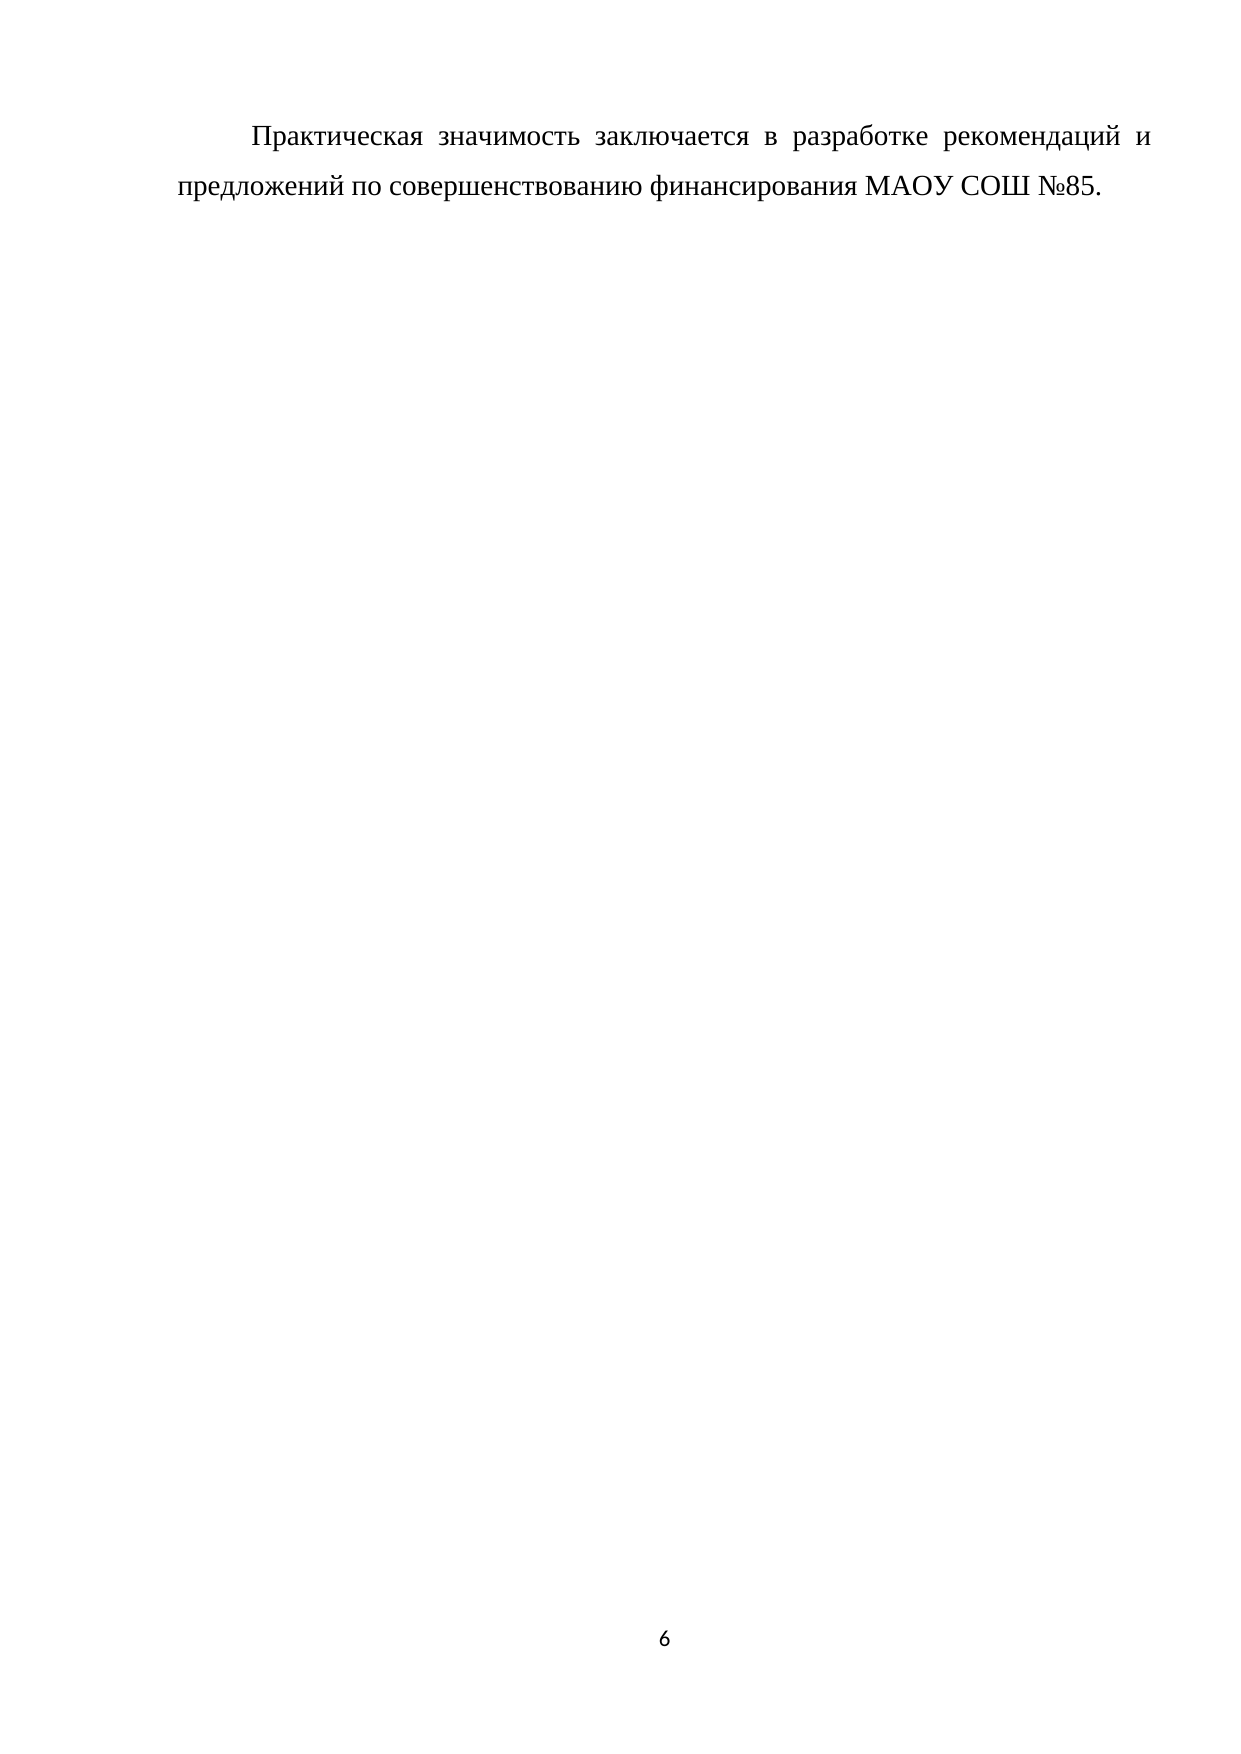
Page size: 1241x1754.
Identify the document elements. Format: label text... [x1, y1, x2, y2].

text Практическая значимость заключается в разработке рекомендаций и предложений по совершенствованию финансирования МАОУ СОШ №85. [177, 118, 1152, 202]
